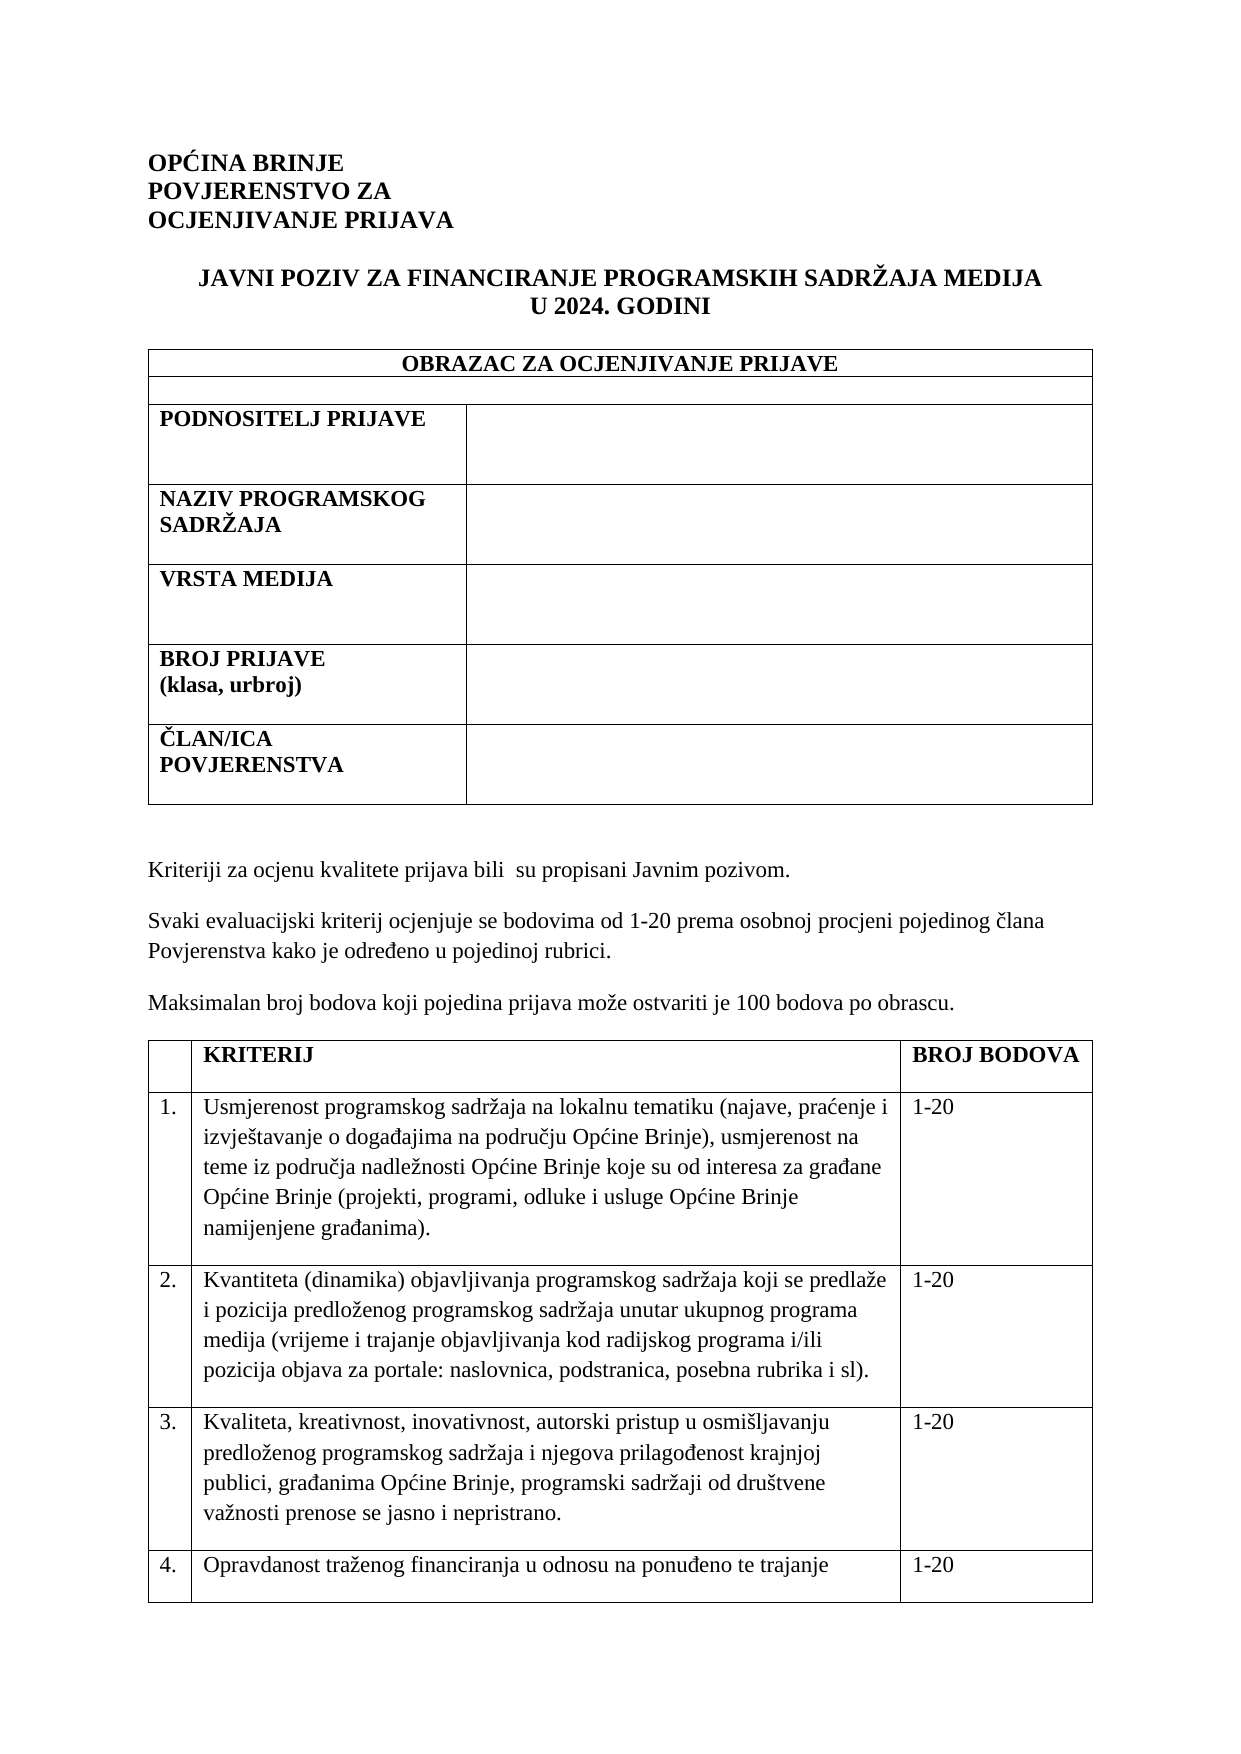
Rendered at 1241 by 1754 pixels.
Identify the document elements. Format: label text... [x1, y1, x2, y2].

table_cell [192, 1551, 900, 1602]
table_cell Usmjerenost programskog sadržaja na lokalnu tematiku (najave, praćenje i izvještavanje o događajima na području Općine Brinje), usmjerenost na teme iz područja nadležnosti Općine Brinje koje su od interesa za građane Općine Brinje (projekti, programi, odluke i usluge Općine Brinje namijenjene građanima). [192, 1093, 900, 1264]
table_cell ČLAN/ICA POVJERENSTVA [149, 725, 466, 804]
table_cell 2. [149, 1266, 191, 1407]
table_header BROJ BODOVA [901, 1041, 1092, 1092]
text JAVNI POZIV ZA FINANCIRANJE PROGRAMSKIH SADRŽAJA MEDIJA [148, 263, 1093, 291]
table_cell 3. [149, 1408, 191, 1550]
table_cell [149, 377, 1092, 404]
table_cell [467, 565, 1092, 644]
table_cell Kvaliteta, kreativnost, inovativnost, autorski pristup u osmišljavanju predloženog programskog sadržaja i njegova prilagođenost krajnjoj publici, građanima Općine Brinje, programski sadržaji od društvene važnosti prenose se jasno i nepristrano. [192, 1408, 900, 1550]
table_cell [467, 405, 1092, 484]
table_cell 4. [149, 1551, 191, 1602]
table_cell PODNOSITELJ PRIJAVE [149, 405, 466, 484]
table_cell VRSTA MEDIJA [149, 565, 466, 644]
text Svaki evaluacijski kriterij ocjenjuje se bodovima od 1-20 prema osobnoj procjeni pojedinog člana Povjerenstva kako je određeno u pojedinoj rubrici. [148, 907, 1093, 964]
table_cell 1-20 [901, 1093, 1092, 1264]
table_cell [467, 485, 1092, 564]
table_cell NAZIV PROGRAMSKOG SADRŽAJA [149, 485, 466, 564]
text U 2024. GODINI [148, 291, 1093, 320]
table_header KRITERIJ [192, 1041, 900, 1092]
text OCJENJIVANJE PRIJAVA [148, 205, 1093, 234]
text OPĆINA BRINJE [148, 148, 1093, 176]
table_cell 1-20 [901, 1551, 1092, 1602]
text POVJERENSTVO ZA [148, 176, 1093, 205]
table_cell 1-20 [901, 1266, 1092, 1407]
text Maksimalan broj bodova koji pojedina prijava može ostvariti je 100 bodova po obrascu. [148, 988, 1093, 1015]
table_cell BROJ PRIJAVE (klasa, urbroj) [149, 645, 466, 724]
table_cell Kvantiteta (dinamika) objavljivanja programskog sadržaja koji se predlaže i pozicija predloženog programskog sadržaja unutar ukupnog programa medija (vrijeme i trajanje objavljivanja kod radijskog programa i/ili pozicija objava za portale: naslovnica, podstranica, posebna rubrika i sl). [192, 1266, 900, 1407]
table_header [149, 1041, 191, 1092]
table_header OBRAZAC ZA OCJENJIVANJE PRIJAVE [149, 350, 1092, 376]
table_cell [467, 645, 1092, 724]
table_cell 1-20 [901, 1408, 1092, 1550]
table_cell 1. [149, 1093, 191, 1264]
text Kriteriji za ocjenu kvalitete prijava bili su propisani Javnim pozivom. [148, 856, 1093, 883]
table_cell [467, 725, 1092, 804]
